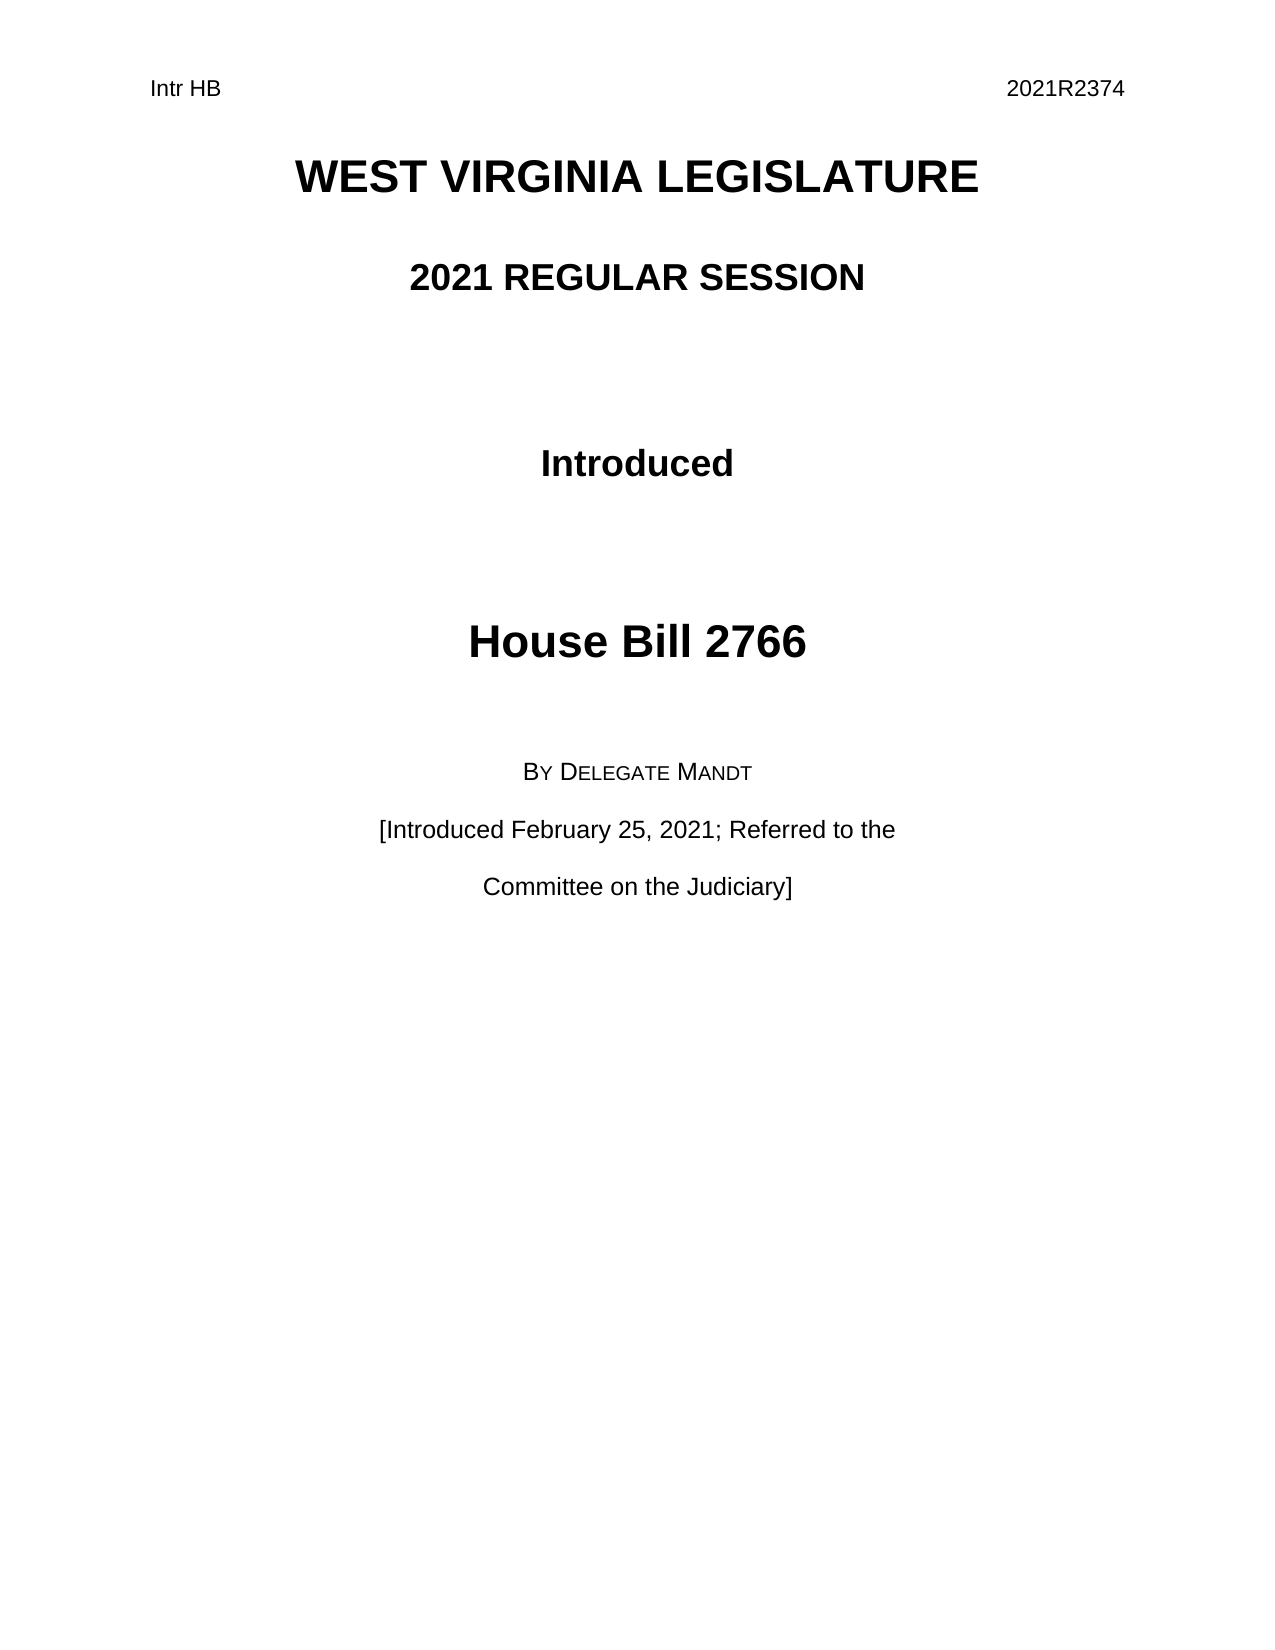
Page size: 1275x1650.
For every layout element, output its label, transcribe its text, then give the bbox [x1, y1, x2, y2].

text [] [337, 814, 937, 901]
text Bill [150, 614, 1125, 667]
text By Delegate Mandt [337, 757, 937, 786]
title WEST virginia legislature [150, 150, 1125, 203]
title 2021 regular session [150, 255, 1125, 298]
